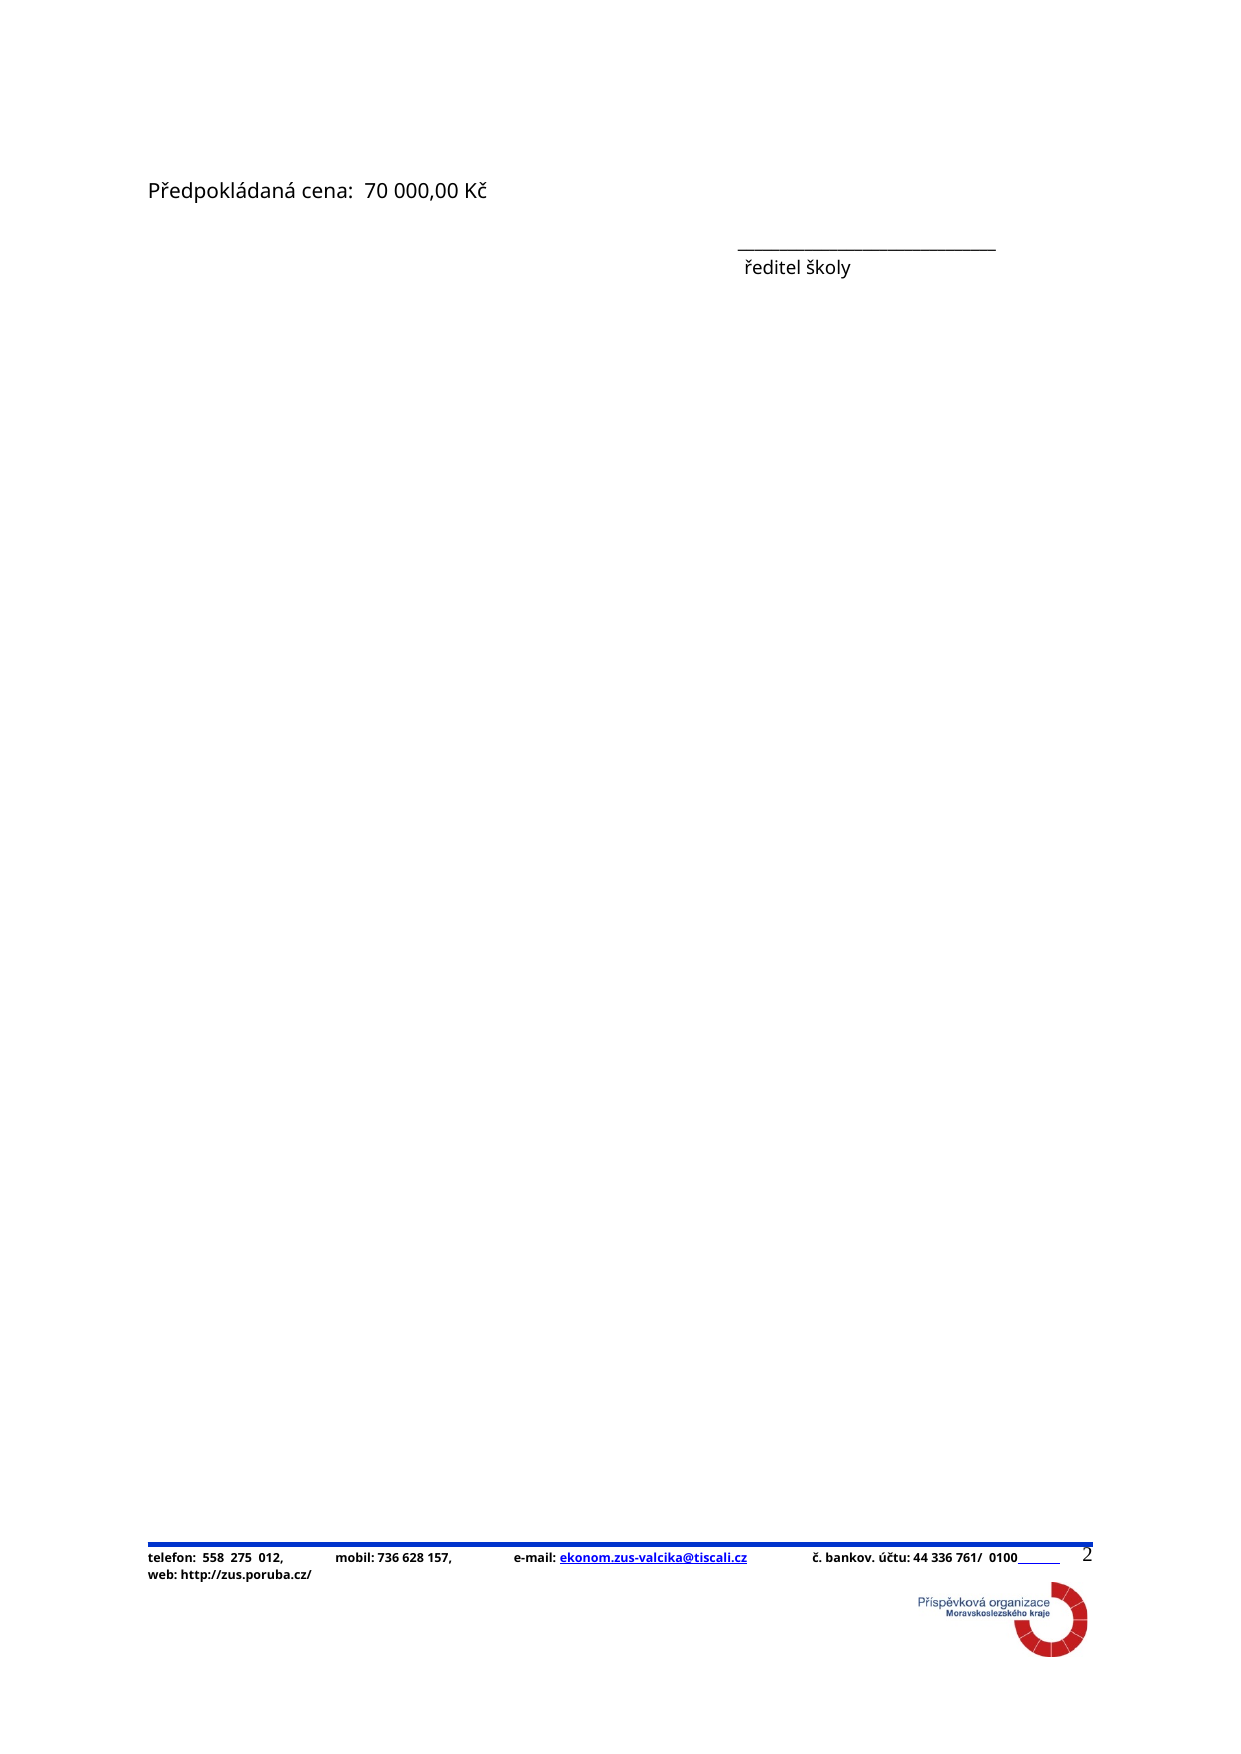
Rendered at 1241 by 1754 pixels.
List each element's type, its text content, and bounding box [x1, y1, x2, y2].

text Předpokládaná cena: 70 000,00 Kč [148, 176, 1093, 204]
picture [918, 1582, 1088, 1657]
text _______________________________ [148, 228, 1093, 254]
text ředitel školy [148, 254, 1093, 279]
